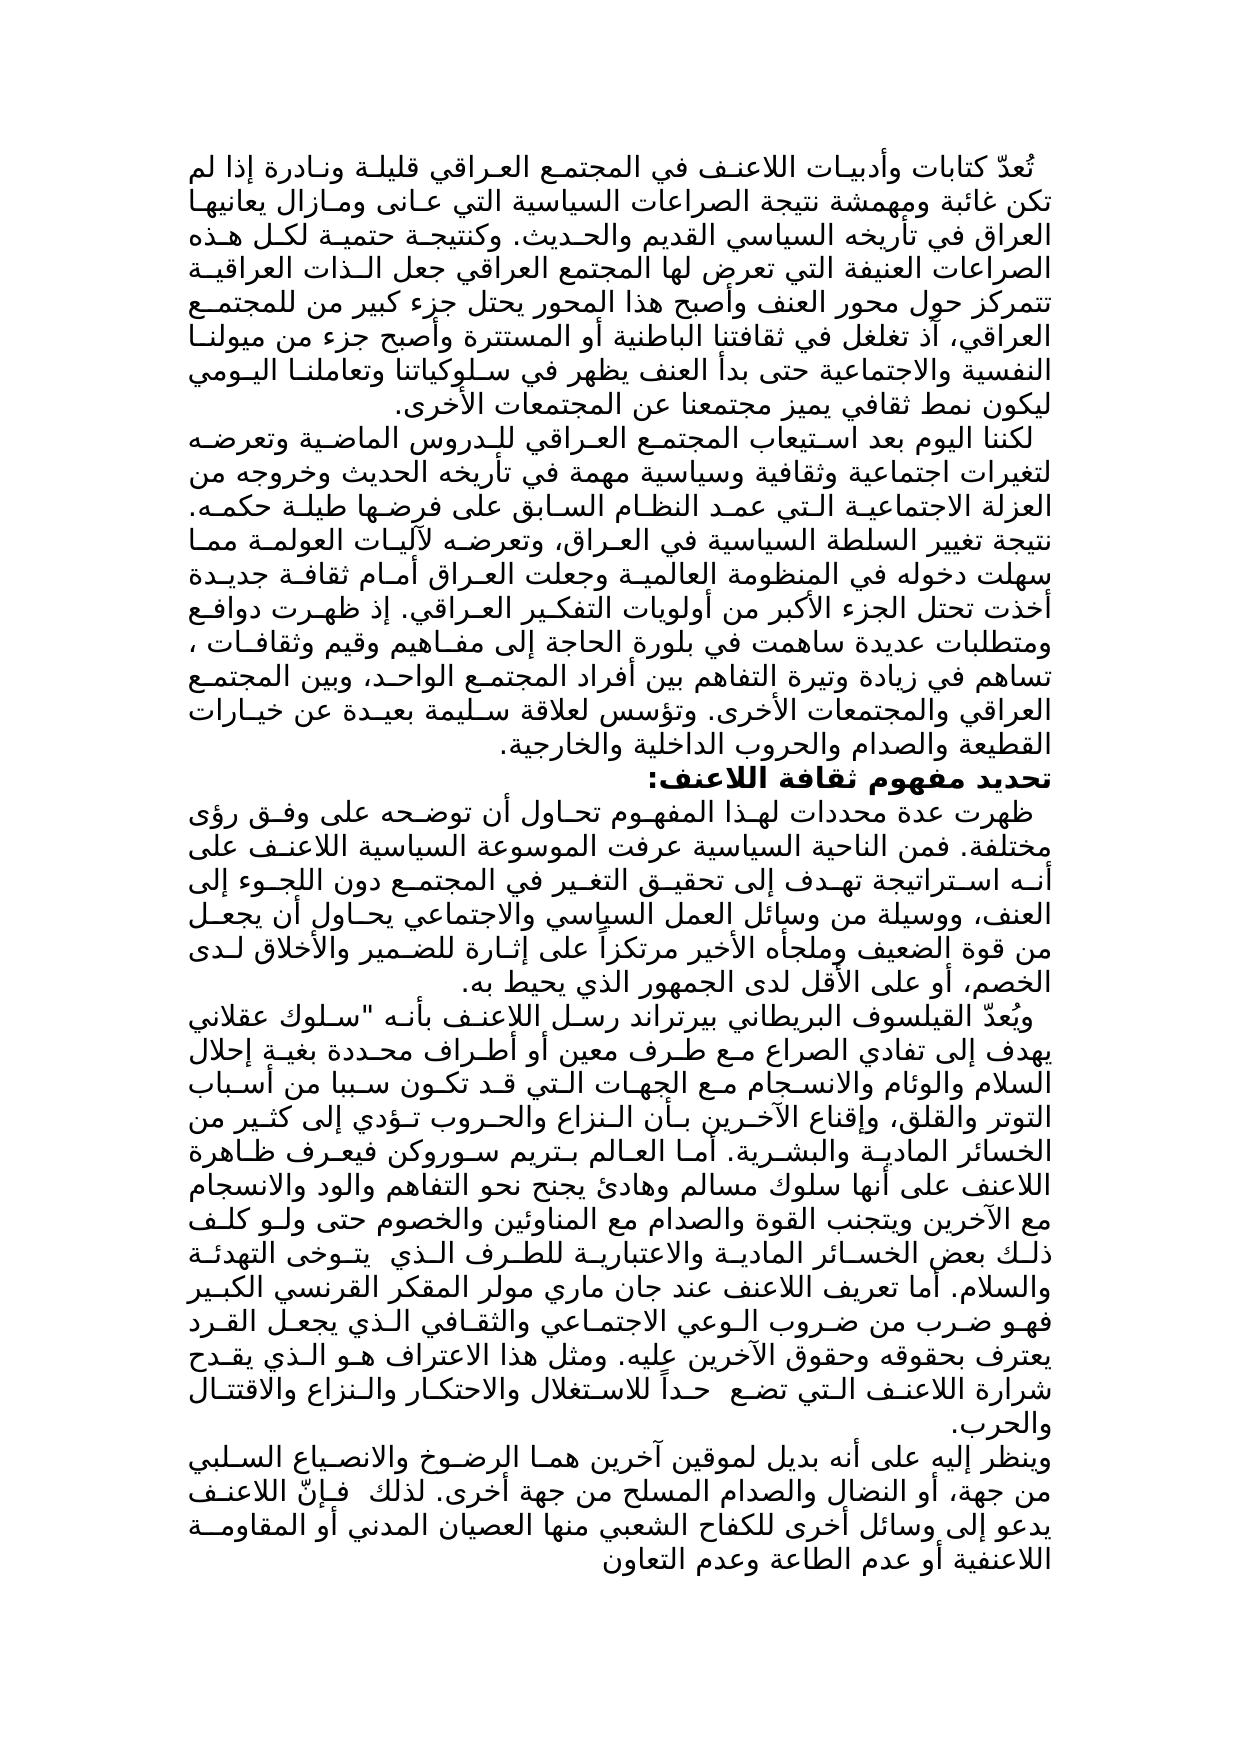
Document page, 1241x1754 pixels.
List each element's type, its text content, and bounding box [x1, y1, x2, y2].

text ظهرت عدة محددات لهذا المفهوم تحاول أن توضحه على وفق رؤى مختلفة. فمن الناحية السياسية عرفت الموسوعة السياسية اللاعنف على أنه استراتيجة تهدف إلى تحقيق التغير في المجتمع دون اللجوء إلى العنف، ووسيلة من وسائل العمل السياسي والاجتماعي يحاول أن يجعل من قوة الضعيف وملجأه الأخير مرتكزاً على إثارة للضمير والأخلاق لدى الخصم، أو على الأقل لدى الجمهور الذي يحيط به. [187, 795, 1053, 999]
text ويُعدّ القيلسوف البريطاني بيرتراند رسل اللاعنف بأنه "سلوك عقلاني يهدف إلى تفادي الصراع مع طرف معين أو أطراف محددة بغية إحلال السلام والوئام والانسجام مع الجهات التي قد تكون سببا من أسباب التوتر والقلق، وإقناع الآخرين بأن النزاع والحروب تؤدي إلى كثير من الخسائر المادية والبشرية. أما العالم بتريم سوروكن فيعرف ظاهرة اللاعنف على أنها سلوك مسالم وهادئ يجنح نحو التفاهم والود والانسجام مع الآخرين ويتجنب القوة والصدام مع المناوئين والخصوم حتى ولو كلف ذلك بعض الخسائر المادية والاعتبارية للطرف الذي يتوخى التهدئة والسلام. أما تعريف اللاعنف عند جان ماري مولر المقكر القرنسي الكبير فهو ضرب من ضروب الوعي الاجتماعي والثقافي الذي يجعل القرد يعترف بحقوقه وحقوق الآخرين عليه. ومثل هذا الاعتراف هو الذي يقدح شرارة اللاعنف التي تضع حداً للاستغلال والاحتكار والنزاع والاقتتال والحرب. [187, 999, 1053, 1440]
text تحديد مفهوم ثقافة اللاعنف: [187, 761, 1053, 795]
text تُعدّ كتابات وأدبيات اللاعنف في المجتمع العراقي قليلة ونادرة إذا لم تكن غائبة ومهمشة نتيجة الصراعات السياسية التي عانى ومازال يعانيها العراق في تأريخه السياسي القديم والحديث. وكنتيجة حتمية لكل هذه الصراعات العنيفة التي تعرض لها المجتمع العراقي جعل الذات العراقية تتمركز حول محور العنف وأصبح هذا المحور يحتل جزء كبير من للمجتمع العراقي، آذ تغلغل في ثقافتنا الباطنية أو المستترة وأصبح جزء من ميولنا النفسية والاجتماعية حتى بدأ العنف يظهر في سلوكياتنا وتعاملنا اليومي ليكون نمط ثقافي يميز مجتمعنا عن المجتمعات الأخرى. [187, 150, 1053, 422]
text لكننا اليوم بعد استيعاب المجتمع العراقي للدروس الماضية وتعرضه لتغيرات اجتماعية وثقافية وسياسية مهمة في تأريخه الحديث وخروجه من العزلة الاجتماعية التي عمد النظام السابق على فرضها طيلة حكمه. نتيجة تغيير السلطة السياسية في العراق، وتعرضه لآليات العولمة مما سهلت دخوله في المنظومة العالمية وجعلت العراق أمام ثقافة جديدة أخذت تحتل الجزء الأكبر من أولويات التفكير العراقي. إذ ظهرت دوافع ومتطلبات عديدة ساهمت في بلورة الحاجة إلى مفاهيم وقيم وثقافات ، تساهم في زيادة وتيرة التفاهم بين أفراد المجتمع الواحد، وبين المجتمع العراقي والمجتمعات الأخرى. وتؤسس لعلاقة سليمة بعيدة عن خيارات القطيعة والصدام والحروب الداخلية والخارجية. [187, 422, 1053, 761]
text وينظر إليه على أنه بديل لموقين آخرين هما الرضوخ والانصياع السلبي من جهة، أو النضال والصدام المسلح من جهة أخرى. لذلك فإنّ اللاعنف يدعو إلى وسائل أخرى للكفاح الشعبي منها العصيان المدني أو المقاومة اللاعنفية أو عدم الطاعة وعدم التعاون [187, 1440, 1053, 1576]
